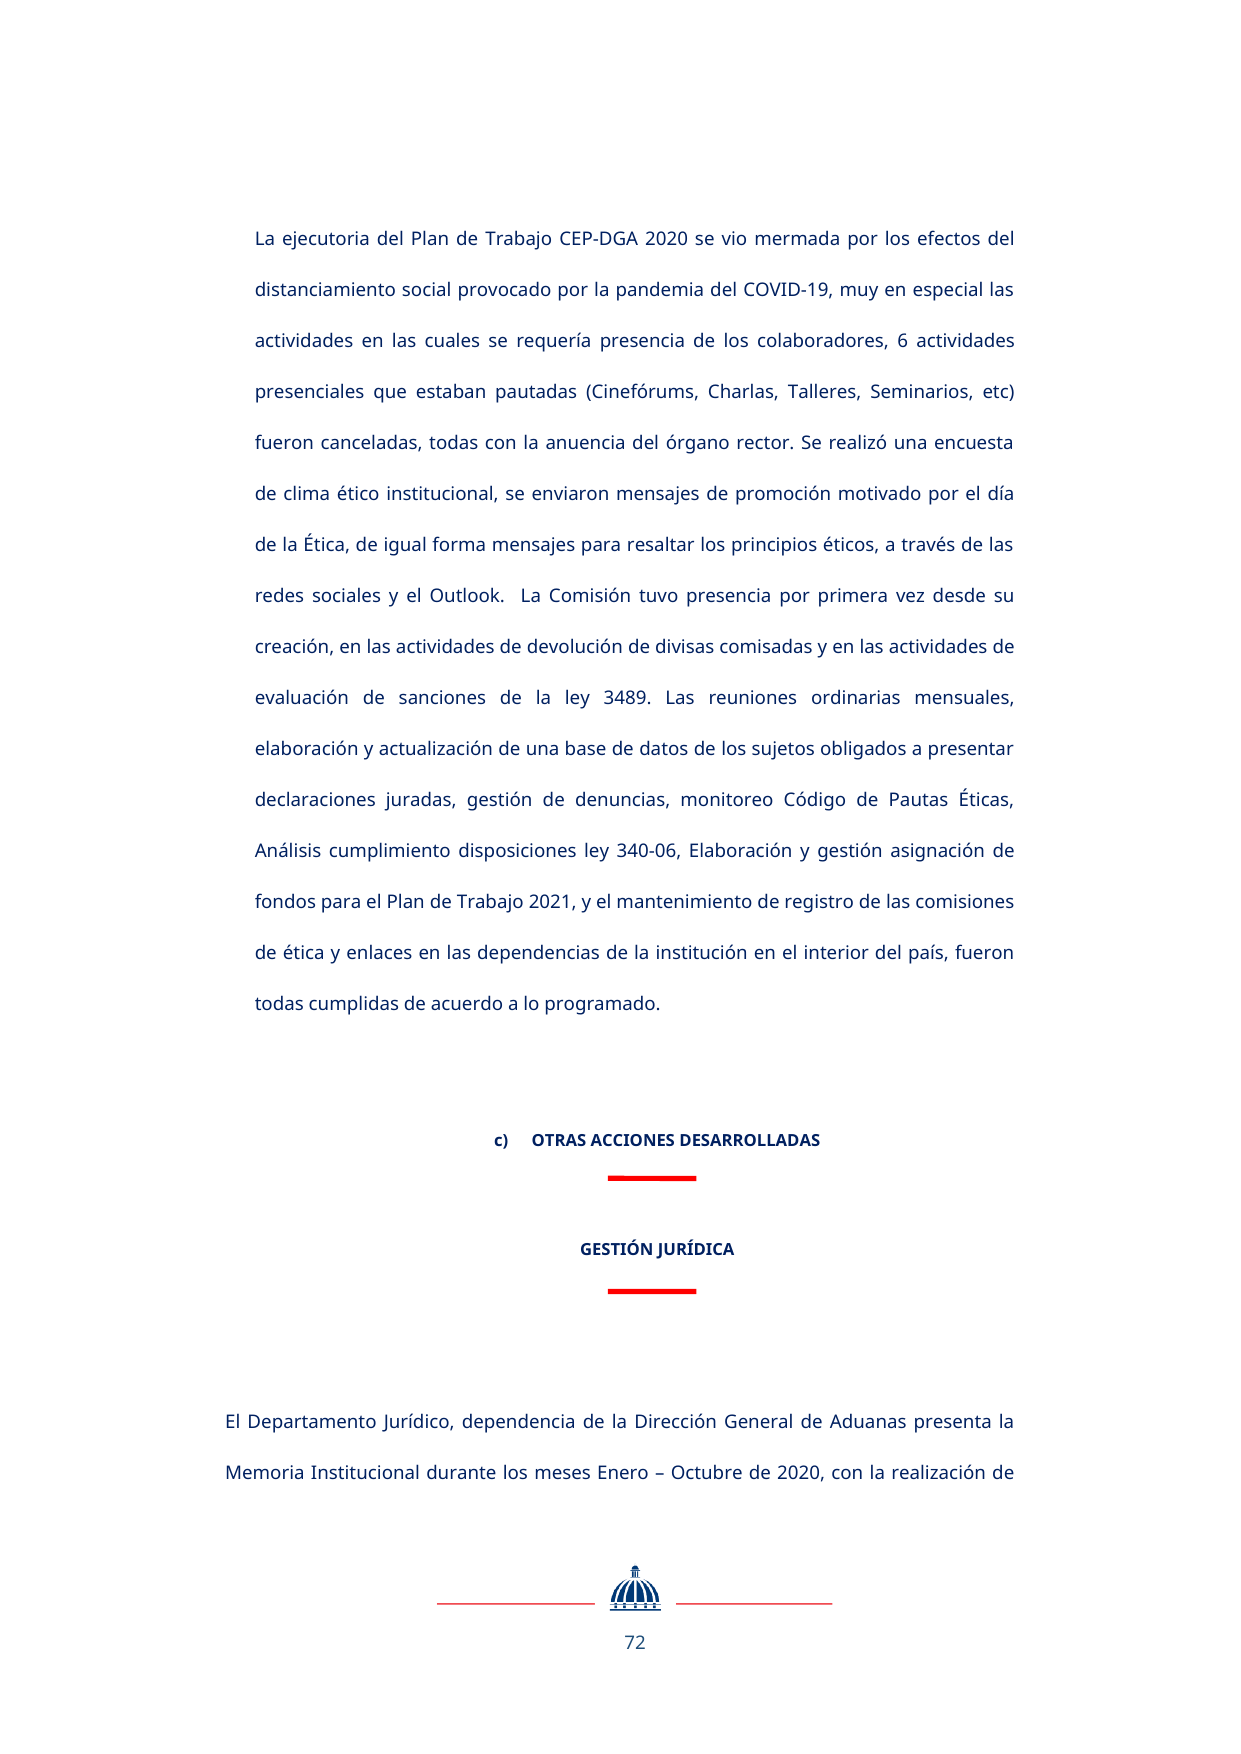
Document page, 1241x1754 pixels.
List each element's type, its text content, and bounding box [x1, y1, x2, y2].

subtitle OTRAS ACCIONES DESARROLLADAS [299, 1126, 1015, 1151]
picture [436, 1562, 833, 1611]
text La ejecutoria del Plan de Trabajo CEP-DGA 2020 se vio mermada por los efectos del distanciamiento social provocado por la pandemia del COVID-19, muy en especial las actividades en las cuales se requería presencia de los colaboradores, 6 actividades presenciales que estaban pautadas (Cinefórums, Charlas, Talleres, Seminarios, etc) fueron canceladas, todas con la anuencia del órgano rector. Se realizó una encuesta de clima ético institucional, se enviaron mensajes de promoción motivado por el día de la Ética, de igual forma mensajes para resaltar los principios éticos, a través de las redes sociales y el Outlook. La Comisión tuvo presencia por primera vez desde su creación, en las actividades de devolución de divisas comisadas y en las actividades de evaluación de sanciones de la ley 3489. Las reuniones ordinarias mensuales, elaboración y actualización de una base de datos de los sujetos obligados a presentar declaraciones juradas, gestión de denuncias, monitoreo Código de Pautas Éticas, Análisis cumplimiento disposiciones ley 340-06, Elaboración y gestión asignación de fondos para el Plan de Trabajo 2021, y el mantenimiento de registro de las comisiones de ética y enlaces en las dependencias de la institución en el interior del país, fueron todas cumplidas de acuerdo a lo programado. [254, 225, 1015, 1016]
subtitle GESTIÓN JURÍDICA [299, 1236, 1015, 1261]
